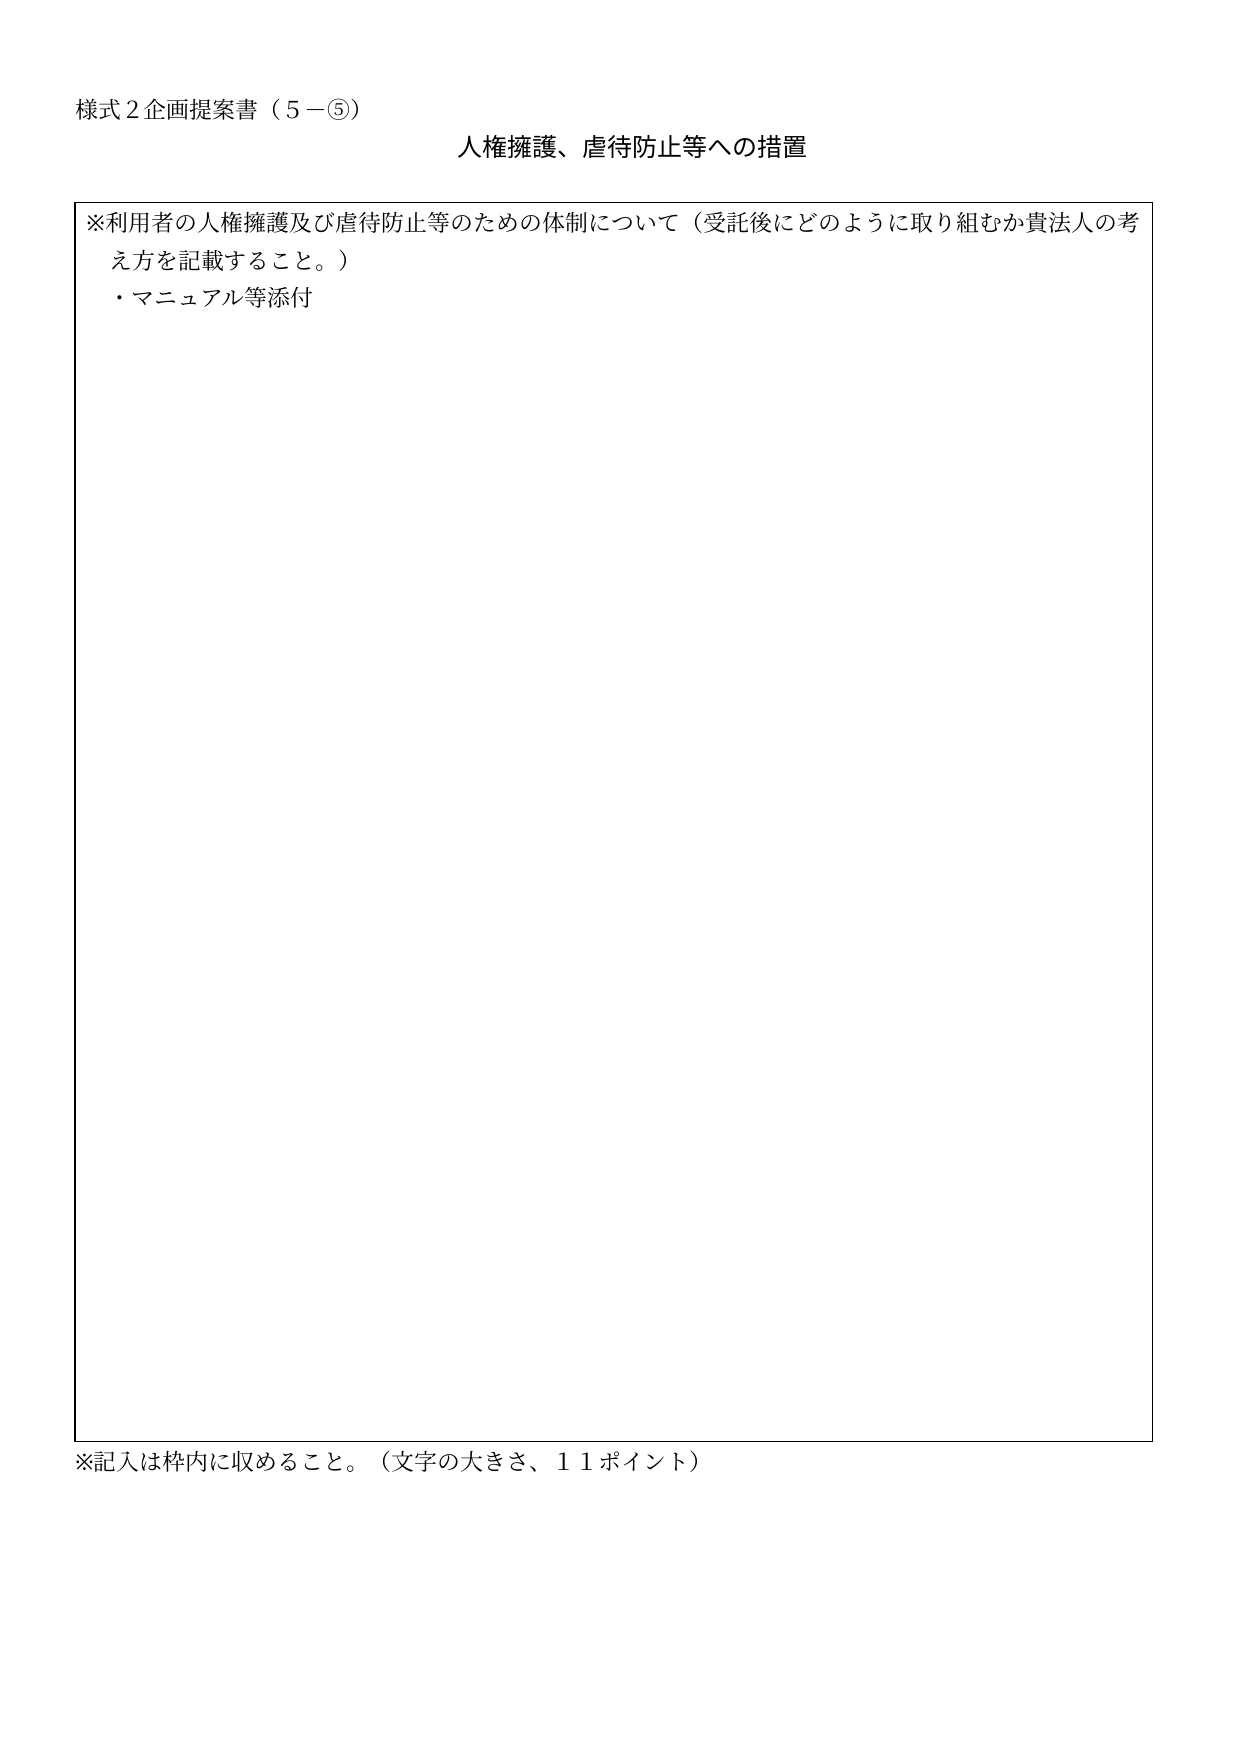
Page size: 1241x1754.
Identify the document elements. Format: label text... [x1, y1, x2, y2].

text 様式２企画提案書（５－⑤） [75, 89, 1165, 127]
text 人権擁護、虐待防止等への措置 [75, 127, 1165, 164]
table_header ※利用者の人権擁護及び虐待防止等のための体制について（受託後にどのように取り組むか貴法人の考え方を記載すること。） ・マニュアル等添付 [76, 203, 1152, 1441]
text ※記入は枠内に収めること。（文字の大きさ、１１ポイント） [75, 1442, 1165, 1479]
